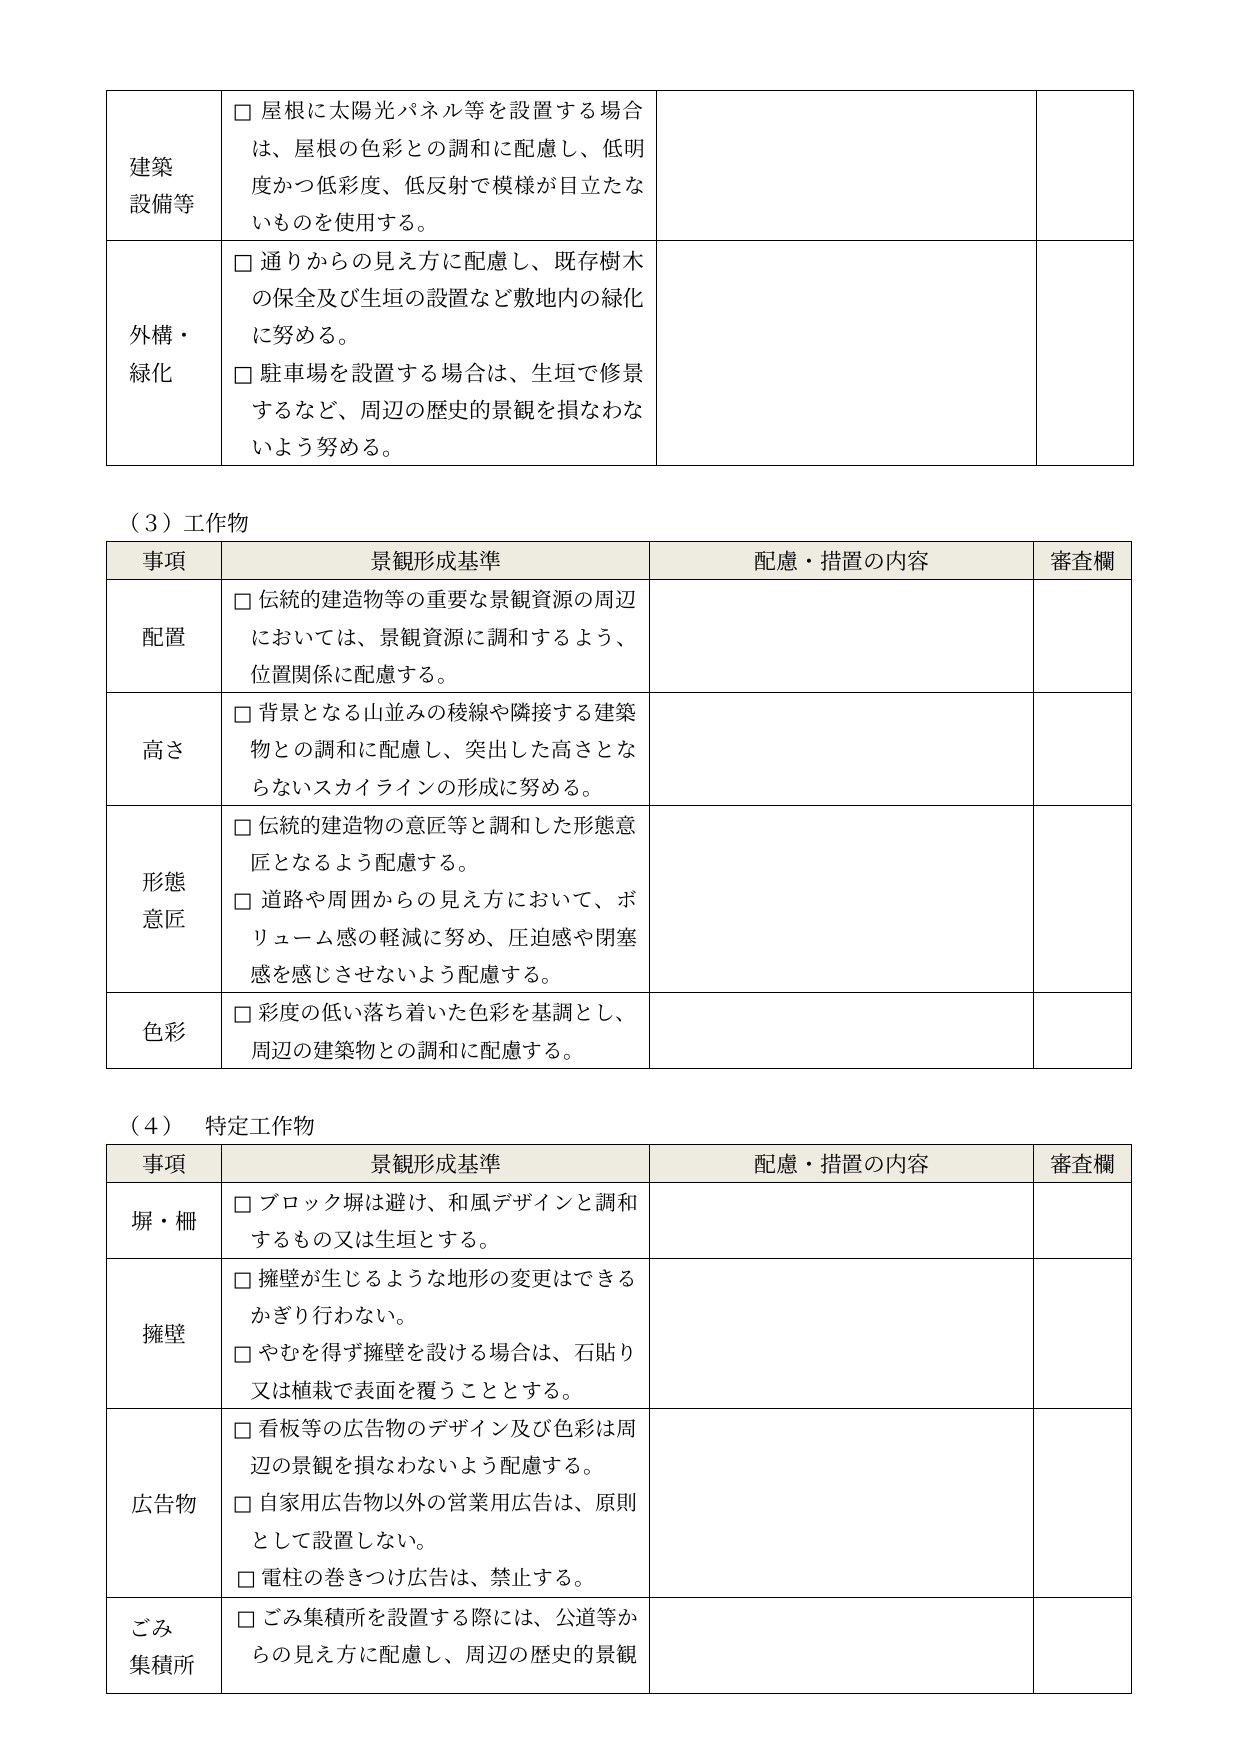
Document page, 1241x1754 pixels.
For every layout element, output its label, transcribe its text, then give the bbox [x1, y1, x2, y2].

table_cell ごみ 集積所 [107, 1598, 221, 1692]
table_cell [1034, 1598, 1131, 1692]
table_cell [1034, 693, 1131, 805]
table_cell [650, 1409, 1033, 1597]
table_cell [650, 693, 1033, 805]
table_cell [650, 1598, 1033, 1692]
table_header 景観形成基準 [222, 1145, 649, 1182]
table_cell 建築 設備等 建築 設備等 [107, 91, 221, 240]
table_cell □ 擁壁が生じるような地形の変更はできるかぎり行わない。 □ やむを得ず擁壁を設ける場合は、石貼り又は植栽で表面を覆うこととする。 [222, 1259, 649, 1408]
table_cell [1034, 1259, 1131, 1408]
table_cell [1034, 993, 1131, 1068]
table_cell □ 伝統的建造物の意匠等と調和した形態意匠となるよう配慮する。 □ 道路や周囲からの見え方において、ボリューム感の軽減に努め、圧迫感や閉塞感を感じさせないよう配慮する。 [222, 806, 649, 992]
table_cell 配置 [107, 580, 221, 692]
table_header 審査欄 [1034, 542, 1131, 579]
table_cell □ 背景となる山並みの稜線や隣接する建築物との調和に配慮し、突出した高さとならないスカイラインの形成に努める。 [222, 693, 649, 805]
table_cell [1037, 241, 1133, 465]
table_cell 外構・ 緑化 [107, 241, 221, 465]
table_cell □ 伝統的建造物等の重要な景観資源の周辺においては、景観資源に調和するよう、位置関係に配慮する。 [222, 580, 649, 692]
table_cell □ 彩度の低い落ち着いた色彩を基調とし、周辺の建築物との調和に配慮する。 [222, 993, 649, 1068]
table_header 事項 [107, 542, 221, 579]
table_cell [1034, 1183, 1131, 1257]
table_cell 擁壁 [107, 1259, 221, 1408]
table_header 景観形成基準 [222, 542, 649, 579]
text （４） 特定工作物 [118, 1106, 1122, 1143]
table_cell 塀・柵 [107, 1183, 221, 1257]
table_cell [1034, 1409, 1131, 1597]
text （３）工作物 [118, 503, 1122, 541]
table_cell [1037, 91, 1133, 240]
table_header 配慮・措置の内容 [650, 1145, 1033, 1182]
table_cell □ ブロック塀は避け、和風デザインと調和するもの又は生垣とする。 [222, 1183, 649, 1257]
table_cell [222, 91, 656, 240]
table_cell □ 看板等の広告物のデザイン及び色彩は周辺の景観を損なわないよう配慮する。 □ 自家用広告物以外の営業用広告は、原則として設置しない。 □ 電柱の巻きつけ広告は、禁止する。 [222, 1409, 649, 1597]
table_cell [650, 1183, 1033, 1257]
table_cell 広告物 [107, 1409, 221, 1597]
table_cell [650, 806, 1033, 992]
table_cell 形態 意匠 [107, 806, 221, 992]
table_cell [650, 993, 1033, 1068]
table_header 審査欄 [1034, 1145, 1131, 1182]
table_header 事項 [107, 1145, 221, 1182]
table_cell □ 通りからの見え方に配慮し、既存樹木の保全及び生垣の設置など敷地内の緑化に努める。 □ 駐車場を設置する場合は、生垣で修景するなど、周辺の歴史的景観を損なわないよう努める。 [222, 241, 656, 465]
table_cell [1034, 580, 1131, 692]
table_cell [1034, 806, 1131, 992]
table_header 配慮・措置の内容 [650, 542, 1033, 579]
table_cell [650, 580, 1033, 692]
table_cell [657, 241, 1036, 465]
table_cell [650, 1259, 1033, 1408]
table_cell [657, 91, 1036, 240]
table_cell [222, 1598, 649, 1692]
table_cell 色彩 [107, 993, 221, 1068]
table_cell 高さ [107, 693, 221, 805]
